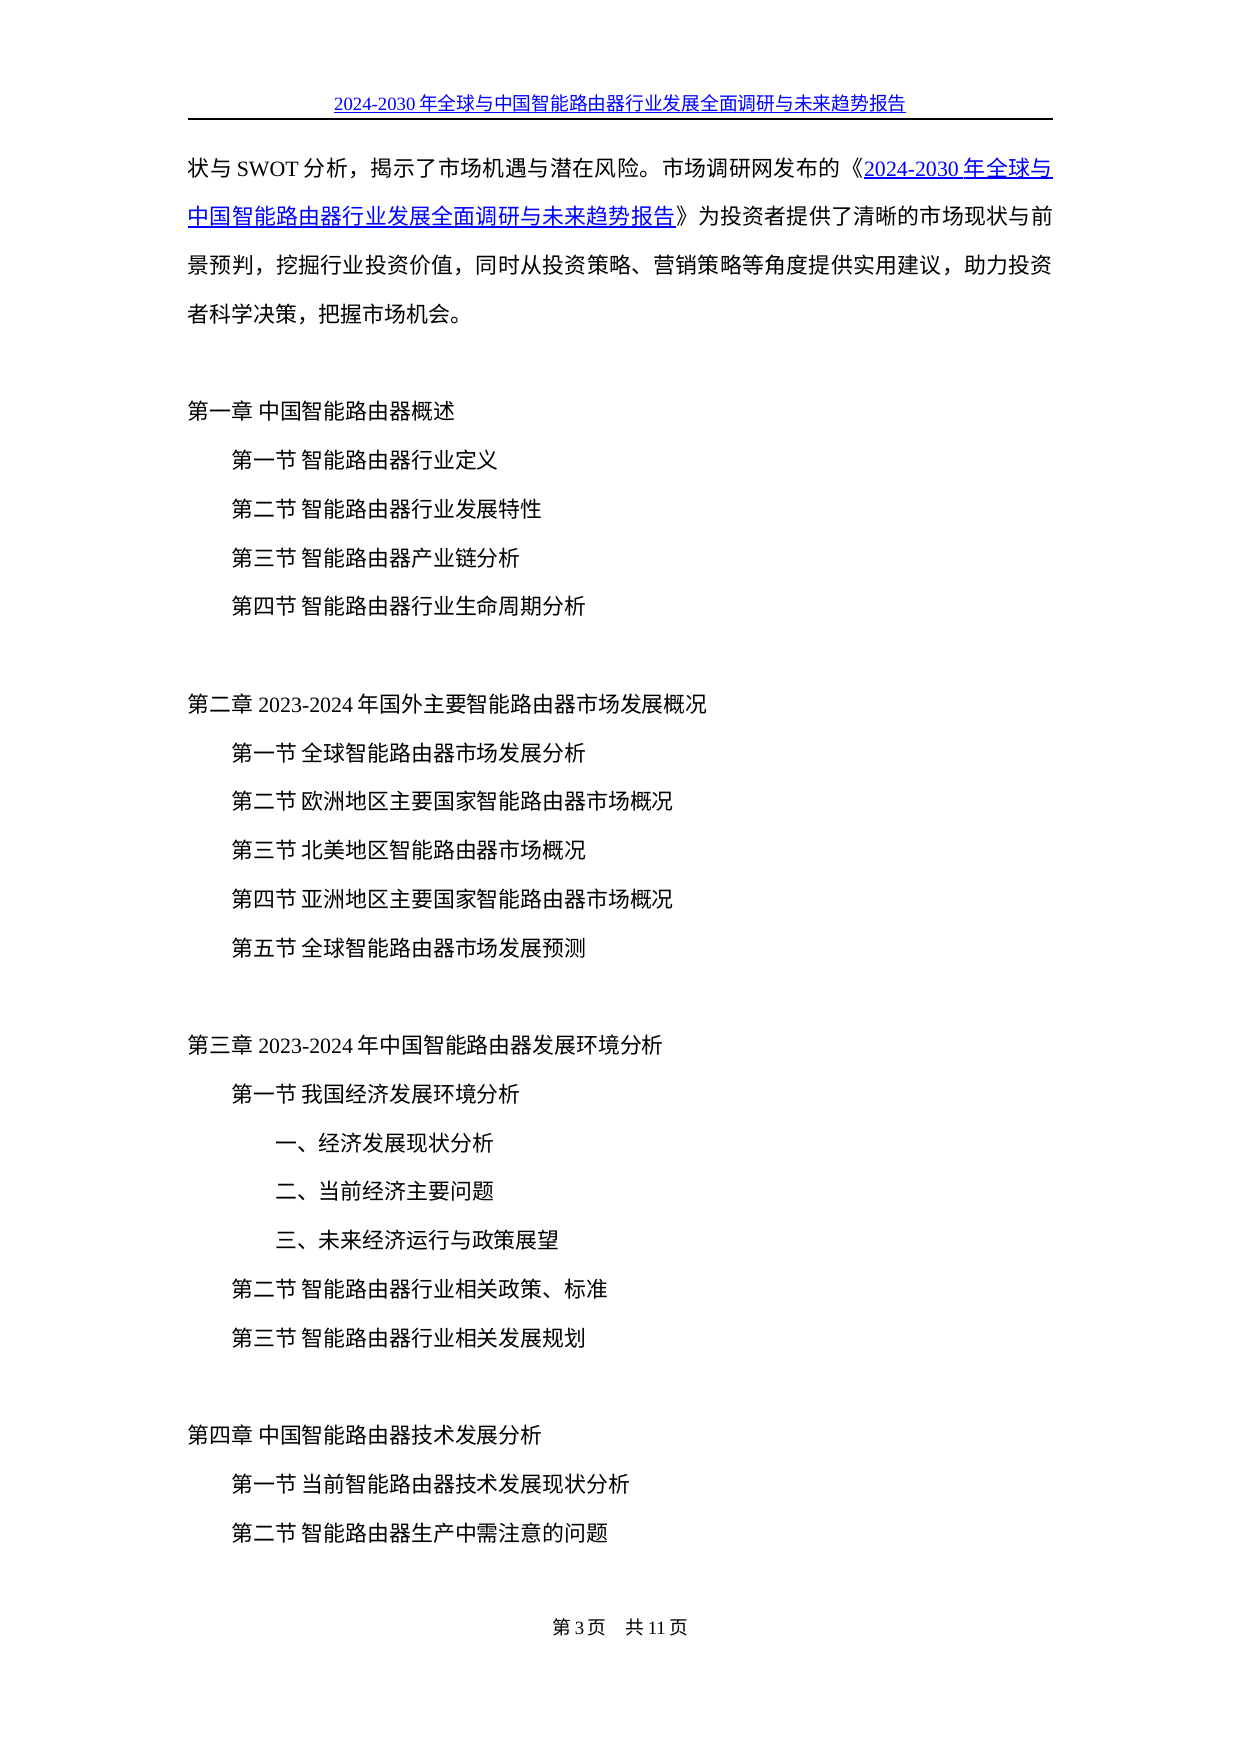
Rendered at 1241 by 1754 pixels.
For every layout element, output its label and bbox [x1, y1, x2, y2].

text [187, 150, 1053, 1548]
